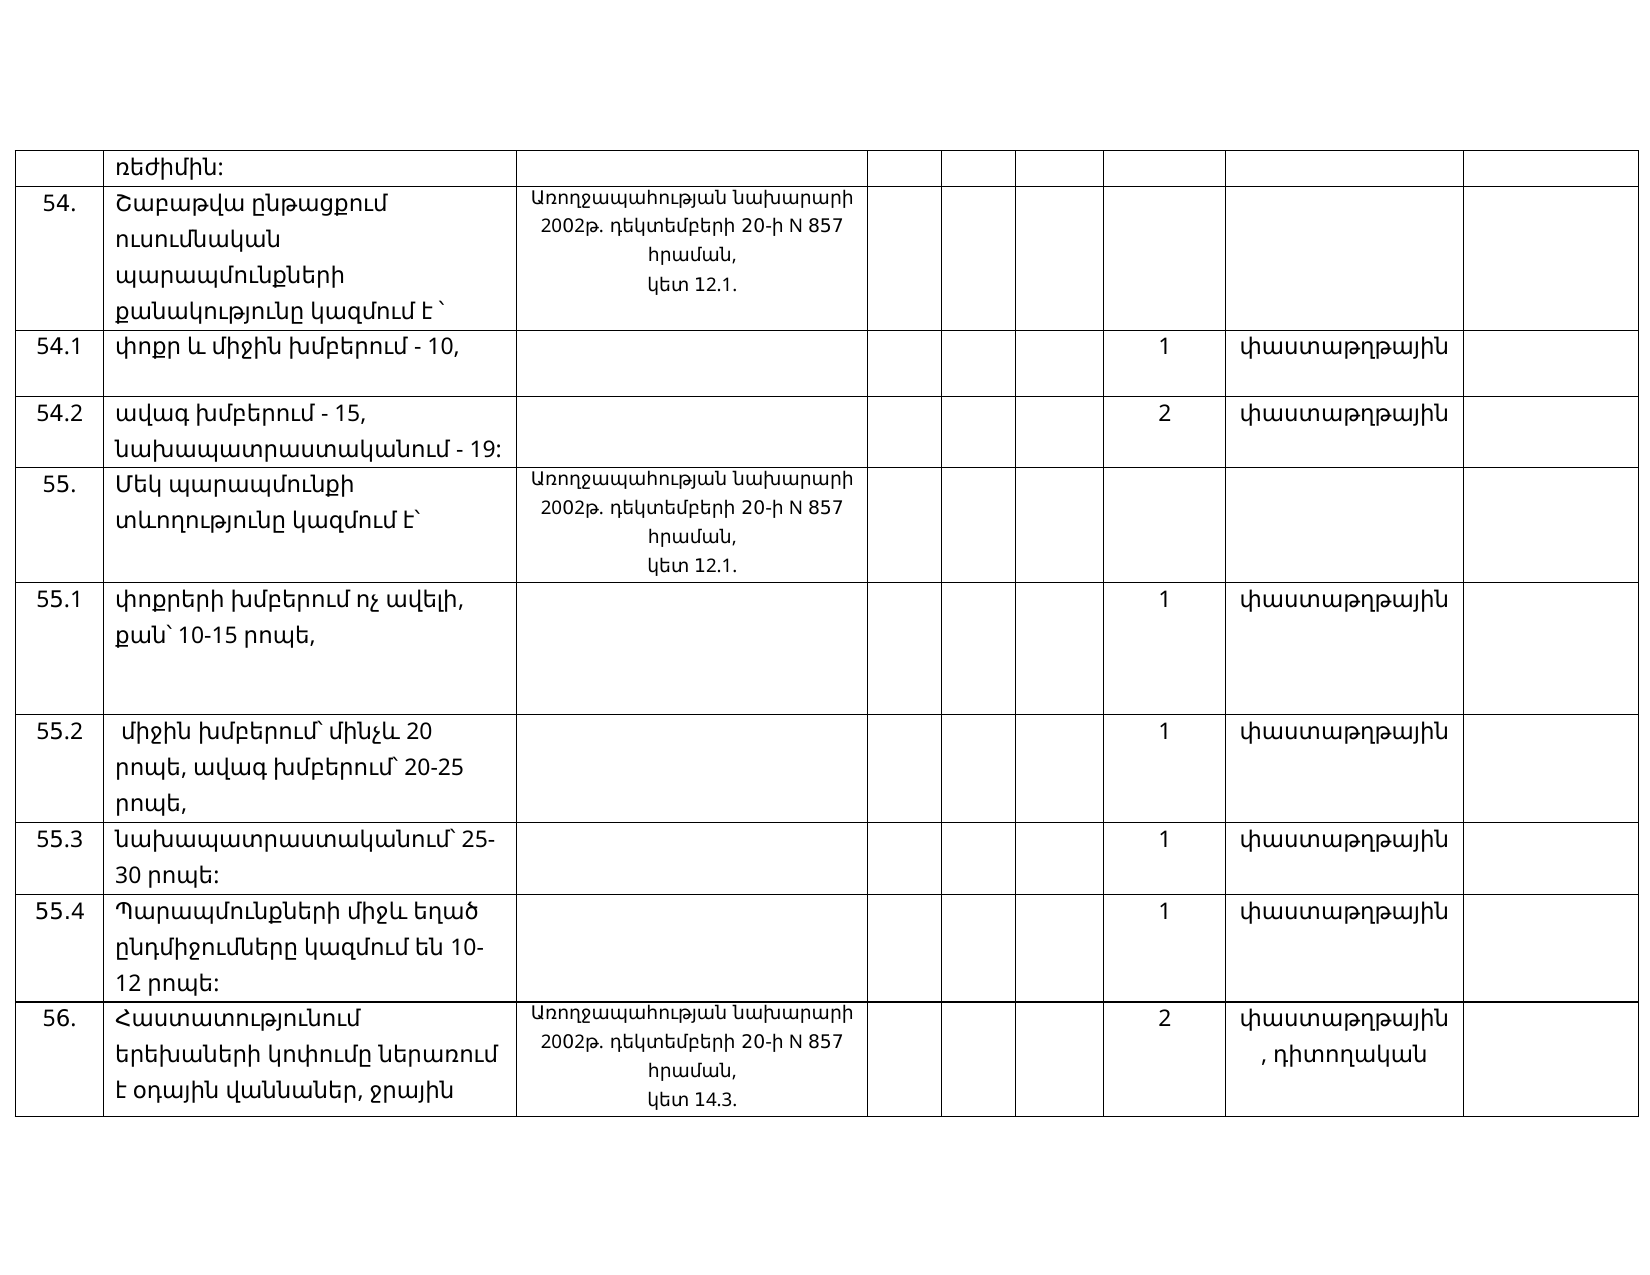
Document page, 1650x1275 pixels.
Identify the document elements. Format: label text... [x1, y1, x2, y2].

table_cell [517, 1003, 867, 1116]
table_cell 1 [1104, 715, 1225, 822]
table_cell [868, 187, 941, 329]
table_cell փաստաթղթային [1226, 331, 1463, 396]
table_cell [942, 1003, 1015, 1116]
table_cell [517, 715, 867, 822]
table_cell [1104, 187, 1225, 329]
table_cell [517, 151, 867, 186]
table_cell [868, 823, 941, 894]
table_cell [1226, 1003, 1463, 1116]
table_cell 1 [1104, 823, 1225, 894]
table_cell [868, 397, 941, 467]
table_cell [942, 895, 1015, 1001]
table_cell [1016, 1003, 1103, 1116]
table_cell [1016, 583, 1103, 714]
table_cell [1016, 187, 1103, 329]
table_cell [517, 397, 867, 467]
table_cell [868, 715, 941, 822]
table_cell Առողջապահության նախարարի 2002թ. դեկտեմբերի 20-ի N 857 հրաման, կետ 12.1. [517, 468, 867, 582]
table_cell [1226, 468, 1463, 582]
table_cell [1016, 397, 1103, 467]
table_cell 56. [16, 1003, 103, 1116]
table_cell [1464, 823, 1638, 894]
table_cell 54.2 [16, 397, 103, 467]
table_cell 53. [16, 151, 103, 186]
table_cell [868, 583, 941, 714]
table_cell [1464, 187, 1638, 329]
table_cell [1016, 468, 1103, 582]
table_cell 1 [1104, 583, 1225, 714]
table_cell [1104, 468, 1225, 582]
table_cell Պարապմունքների միջև եղած ընդմիջումները կազմում են 10-12 րոպե: [104, 895, 516, 1001]
table_cell [868, 468, 941, 582]
table_cell [1464, 468, 1638, 582]
table_cell 2 [1104, 397, 1225, 467]
table_cell 1 [1104, 895, 1225, 1001]
table_cell [1464, 1003, 1638, 1116]
table_cell փաստաթղթային [1226, 823, 1463, 894]
table_cell [942, 468, 1015, 582]
table_cell [942, 583, 1015, 714]
table_cell [517, 331, 867, 396]
table_cell [942, 823, 1015, 894]
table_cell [1226, 151, 1463, 186]
table_cell [942, 397, 1015, 467]
table_cell փաստաթղթային [1226, 715, 1463, 822]
table_cell 1 [1104, 331, 1225, 396]
table_cell [868, 331, 941, 396]
table_cell [1464, 151, 1638, 186]
table_cell փաստաթղթային [1226, 895, 1463, 1001]
table_cell [1464, 331, 1638, 396]
table_cell ավագ խմբերում - 15, նախապատրաստականում - 19: [104, 397, 516, 467]
table_cell 54.1 [16, 331, 103, 396]
table_cell [942, 151, 1015, 186]
table_cell փոքր և միջին խմբերում - 10, [104, 331, 516, 396]
table_cell փոքրերի խմբերում ոչ ավելի, քան՝ 10-15 րոպե, [104, 583, 516, 714]
table_cell 54. [16, 187, 103, 329]
table_cell [1464, 583, 1638, 714]
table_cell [104, 151, 516, 186]
table_cell 55.3 [16, 823, 103, 894]
table_cell [1016, 151, 1103, 186]
table_cell փաստաթղթային [1226, 397, 1463, 467]
table_cell [868, 151, 941, 186]
table_cell 55.4 [16, 895, 103, 1001]
table_cell [868, 1003, 941, 1116]
table_cell [517, 823, 867, 894]
table_cell 55.1 [16, 583, 103, 714]
table_cell [1016, 331, 1103, 396]
table_cell [1016, 895, 1103, 1001]
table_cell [104, 1003, 516, 1116]
table_cell փաստաթղթային [1226, 583, 1463, 714]
table_cell նախապատրաստականում՝ 25-30 րոպե: [104, 823, 516, 894]
table_cell 55. [16, 468, 103, 582]
table_cell [868, 895, 941, 1001]
table_cell 55.2 [16, 715, 103, 822]
table_cell [942, 187, 1015, 329]
table_cell Շաբաթվա ընթացքում ուսումնական պարապմունքների քանակությունը կազմում է ՝ [104, 187, 516, 329]
table_cell [1464, 715, 1638, 822]
table_cell [1016, 715, 1103, 822]
table_cell [942, 715, 1015, 822]
table_cell 2 [1104, 151, 1225, 186]
table_cell Առողջապահության նախարարի 2002թ. դեկտեմբերի 20-ի N 857 հրաման, կետ 12.1. [517, 187, 867, 329]
table_cell [1226, 187, 1463, 329]
table_cell [1016, 823, 1103, 894]
table_cell [1464, 895, 1638, 1001]
table_cell միջին խմբերում՝ մինչև 20 րոպե, ավագ խմբերում՝ 20-25 րոպե, [104, 715, 516, 822]
table_cell [942, 331, 1015, 396]
table_cell Մեկ պարապմունքի տևողությունը կազմում է՝ [104, 468, 516, 582]
table_cell [517, 895, 867, 1001]
table_cell [1464, 397, 1638, 467]
table_cell 2 [1104, 1003, 1225, 1116]
table_cell [517, 583, 867, 714]
